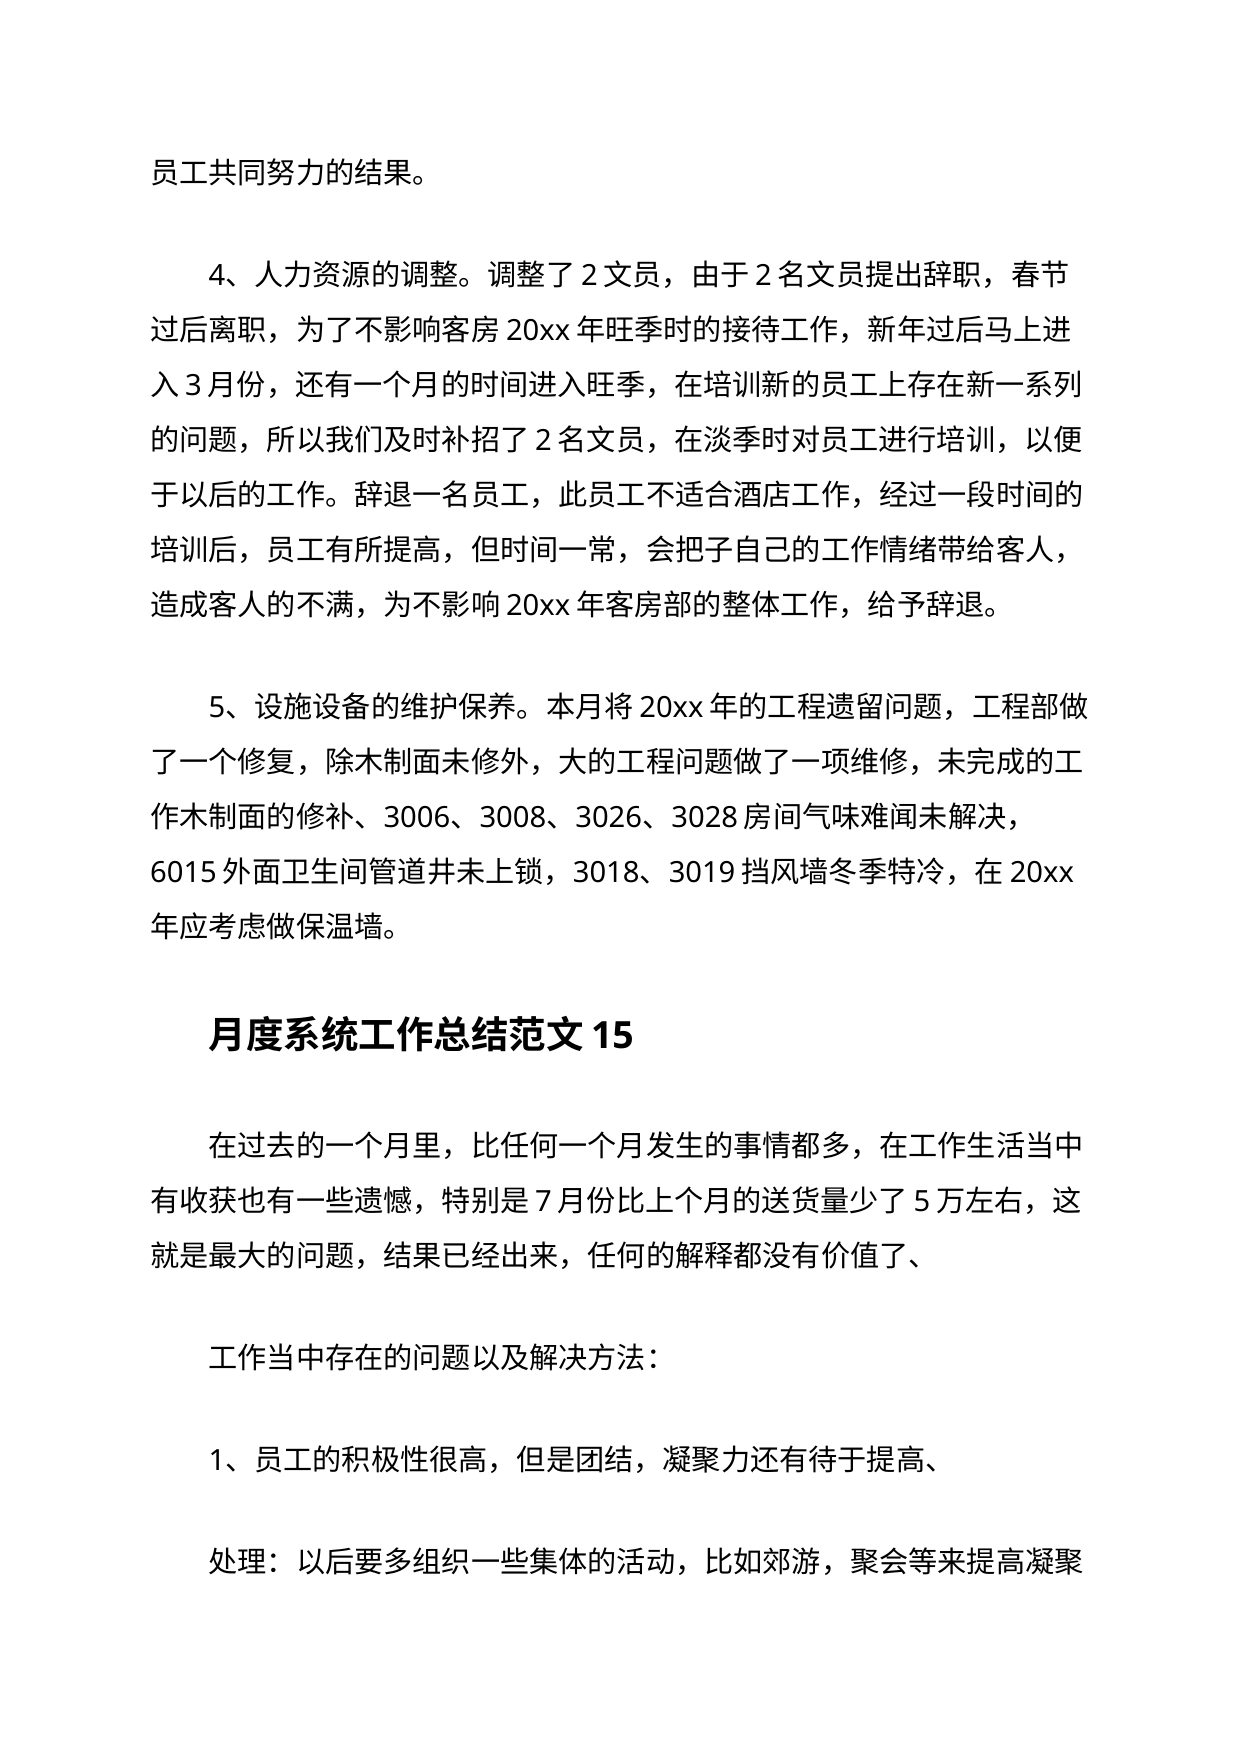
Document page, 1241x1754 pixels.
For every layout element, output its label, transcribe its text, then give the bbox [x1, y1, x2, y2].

text 4、人力资源的调整。调整了2文员，由于2名文员提出辞职，春节过后离职，为了不影响客房20xx年旺季时的接待工作，新年过后马上进入3月份，还有一个月的时间进入旺季，在培训新的员工上存在新一系列的问题，所以我们及时补招了2名文员，在淡季时对员工进行培训，以便于以后的工作。辞退一名员工，此员工不适合酒店工作，经过一段时间的培训后，员工有所提高，但时间一常，会把子自己的工作情绪带给客人，造成客人的不满，为不影响20xx年客房部的整体工作，给予辞退。 [150, 252, 1090, 624]
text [150, 150, 1090, 192]
text 在过去的一个月里，比任何一个月发生的事情都多，在工作生活当中有收获也有一些遗憾，特别是7月份比上个月的送货量少了5万左右，这就是最大的问题，结果已经出来，任何的解释都没有价值了、 [150, 1123, 1090, 1275]
text 工作当中存在的问题以及解决方法： [150, 1334, 1090, 1377]
text 月度系统工作总结范文15 [150, 1005, 1090, 1060]
text 5、设施设备的维护保养。本月将20xx年的工程遗留问题，工程部做了一个修复，除木制面未修外，大的工程问题做了一项维修，未完成的工作木制面的修补、3006、3008、3026、3028房间气味难闻未解决，6015外面卫生间管道井未上锁，3018、3019挡风墙冬季特冷，在20xx年应考虑做保温墙。 [150, 683, 1090, 946]
text 1、员工的积极性很高，但是团结，凝聚力还有待于提高、 [150, 1436, 1090, 1479]
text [150, 1538, 1090, 1581]
